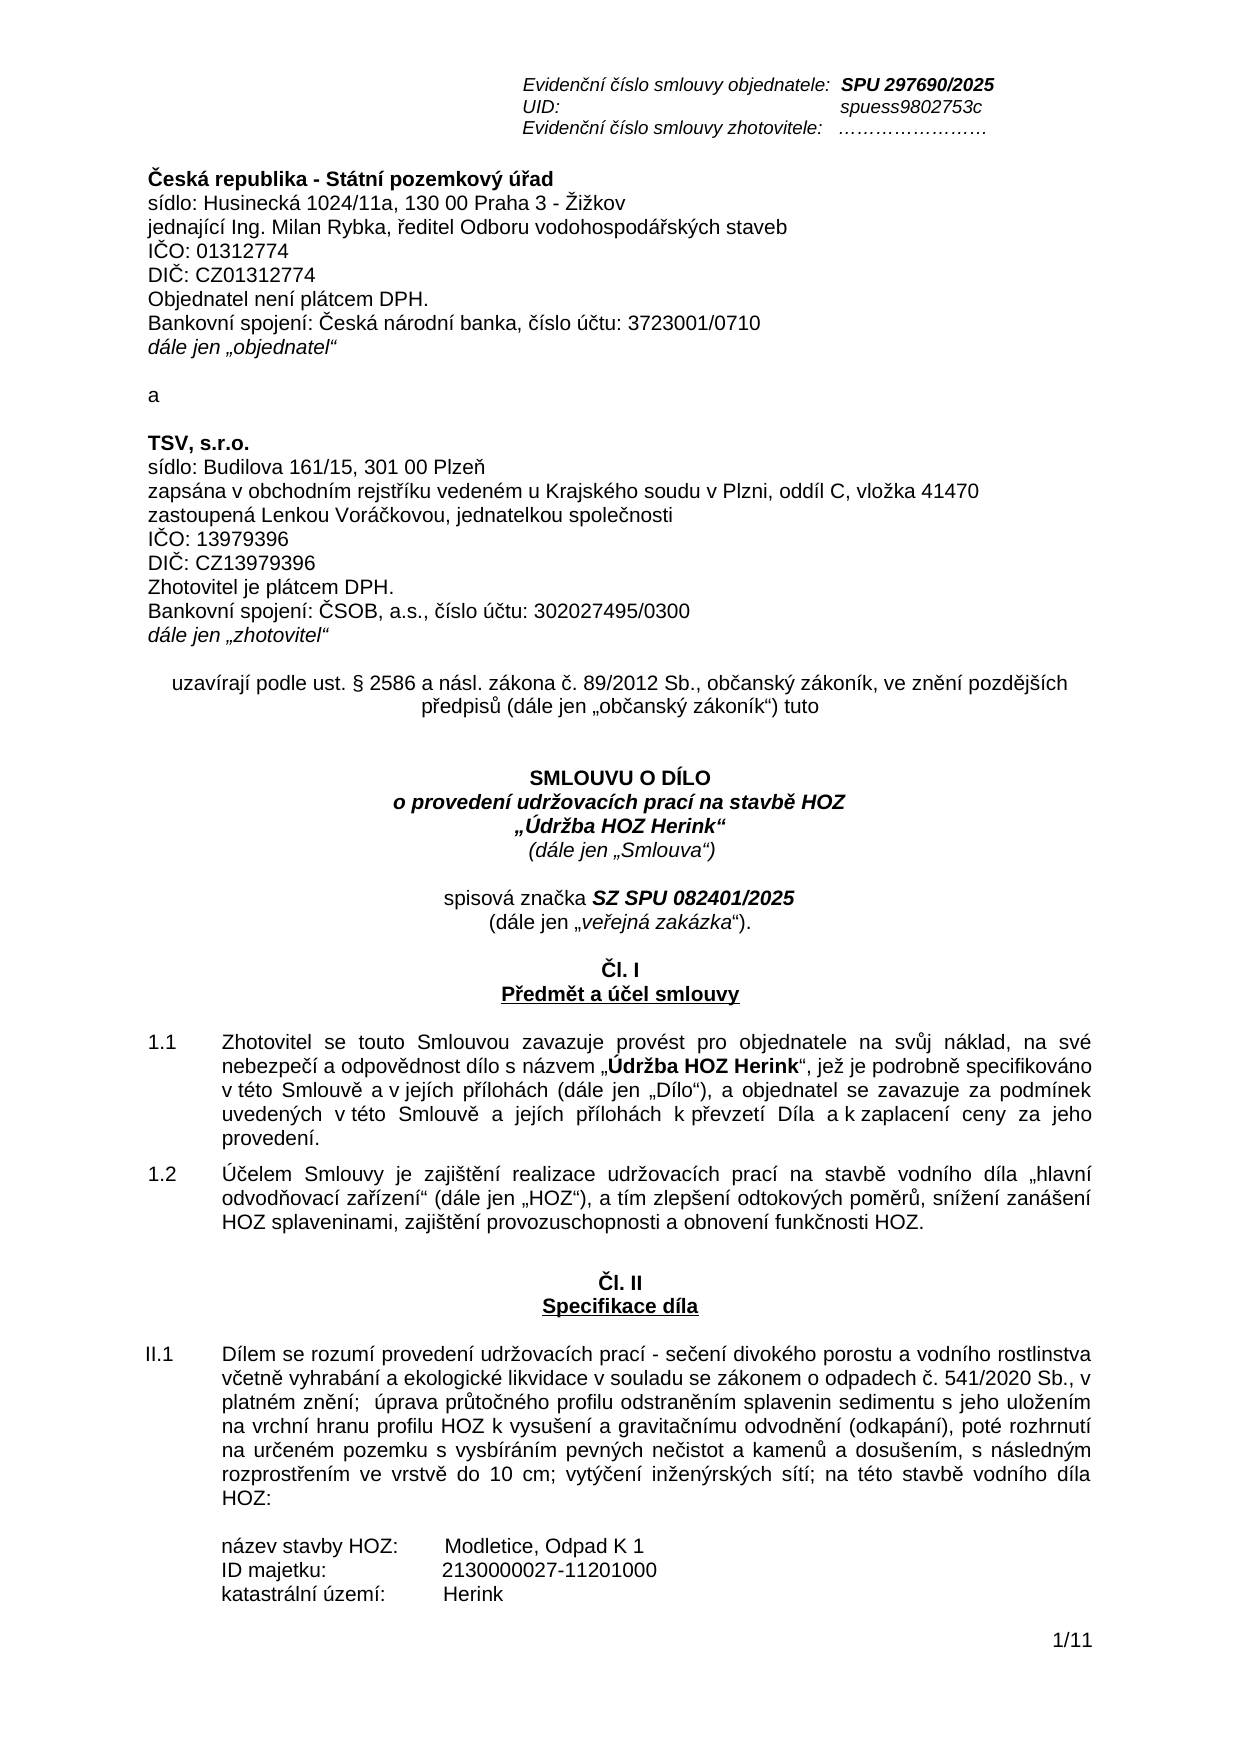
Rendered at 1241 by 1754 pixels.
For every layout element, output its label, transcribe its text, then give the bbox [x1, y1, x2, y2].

text DIČ: CZ01312774 [148, 263, 1092, 287]
text zapsána v obchodním rejstříku vedeném u Krajského soudu v Plzni, oddíl C, vložka 41470 [148, 479, 1092, 503]
text o provedení udržovacích prací na stavbě HOZ [148, 790, 1092, 814]
text dále jen „zhotovitel“ [148, 622, 1092, 646]
text jednající Ing. Milan Rybka, ředitel Odboru vodohospodářských staveb [148, 215, 1092, 239]
text I [148, 1270, 1092, 1294]
text název stavby HOZ: Modletice, Odpad K 1 [221, 1534, 1092, 1558]
text ID majetku: 2130000027-11201000 [221, 1558, 1092, 1582]
text IČO: 01312774 [148, 239, 1092, 263]
subtitle Účelem Smlouvy je zajištění realizace udržovacích prací na stavbě vodního díla „hlavní odvodňovací zařízení“ (dále jen „HOZ“), a tím zlepšení odtokových poměrů, snížení zanášení HOZ splaveninami, zajištění provozuschopnosti a obnovení funkčnosti HOZ. [148, 1162, 1092, 1234]
text Bankovní spojení: Česká národní banka, číslo účtu: 3723001/0710 [148, 311, 1092, 335]
text dále jen „objednatel“ [148, 335, 1092, 359]
text DIČ: CZ13979396 [148, 551, 1092, 574]
list Specifikace díla [148, 1294, 1092, 1318]
text spisová značka SZ SPU 082401/2025 [148, 886, 1092, 910]
text Předmět a účel smlouvy [148, 982, 1092, 1006]
text zastoupená Lenkou Voráčkovou, jednatelkou společnosti [148, 503, 1092, 527]
text Objednatel není plátcem DPH. [148, 287, 1092, 311]
text (dále jen „veřejná zakázka“). [148, 910, 1092, 934]
text sídlo: Budilova 161/15, 301 00 Plzeň [148, 455, 1092, 479]
subtitle Zhotovitel se touto Smlouvou zavazuje provést pro objednatele na svůj náklad, na své nebezpečí a odpovědnost dílo s názvem „Údržba HOZ Herink“, jež je podrobně specifikováno v této Smlouvě a v jejích přílohách (dále jen „Dílo“), a objednatel se zavazuje za podmínek uvedených v této Smlouvě a jejích přílohách k převzetí Díla a k zaplacení ceny za jeho provedení. [148, 1030, 1092, 1149]
text Bankovní spojení: ČSOB, a.s., číslo účtu: 302027495/0300 [148, 598, 1092, 622]
text Česká republika - Státní pozemkový úřad [148, 167, 1092, 191]
text katastrální území: Herink [221, 1582, 1092, 1606]
title SMLOUVU O DÍLO [148, 766, 1092, 790]
text TSV, s.r.o. [148, 431, 1092, 455]
text (dále jen „Smlouva“) [148, 838, 1092, 862]
text sídlo: Husinecká 1024/11a, 130 00 Praha 3 - Žižkov [148, 191, 1092, 215]
text a [148, 383, 1092, 407]
text „Údržba HOZ Herink“ [148, 814, 1092, 838]
list Dílem se rozumí provedení udržovacích prací - sečení divokého porostu a vodního rostlinstva včetně vyhrabání a ekologické likvidace v souladu se zákonem o odpadech č. 541/2020 Sb., v platném znění; úprava průtočného profilu odstraněním splavenin sedimentu s jeho uložením na vrchní hranu profilu HOZ k vysušení a gravitačnímu odvodnění (odkapání), poté rozhrnutí na určeném pozemku s vysbíráním pevných nečistot a kamenů a dosušením, s následným rozprostřením ve vrstvě do 10 cm; vytýčení inženýrských sítí; na této stavbě vodního díla HOZ: [145, 1342, 1092, 1510]
text IČO: 13979396 [148, 527, 1092, 551]
list Čl. I [148, 958, 1092, 982]
text Zhotovitel je plátcem DPH. [148, 574, 1092, 598]
text uzavírají podle ust. § 2586 a násl. zákona č. 89/2012 Sb., občanský zákoník, ve znění pozdějších předpisů (dále jen „občanský zákoník“) tuto [148, 670, 1092, 718]
